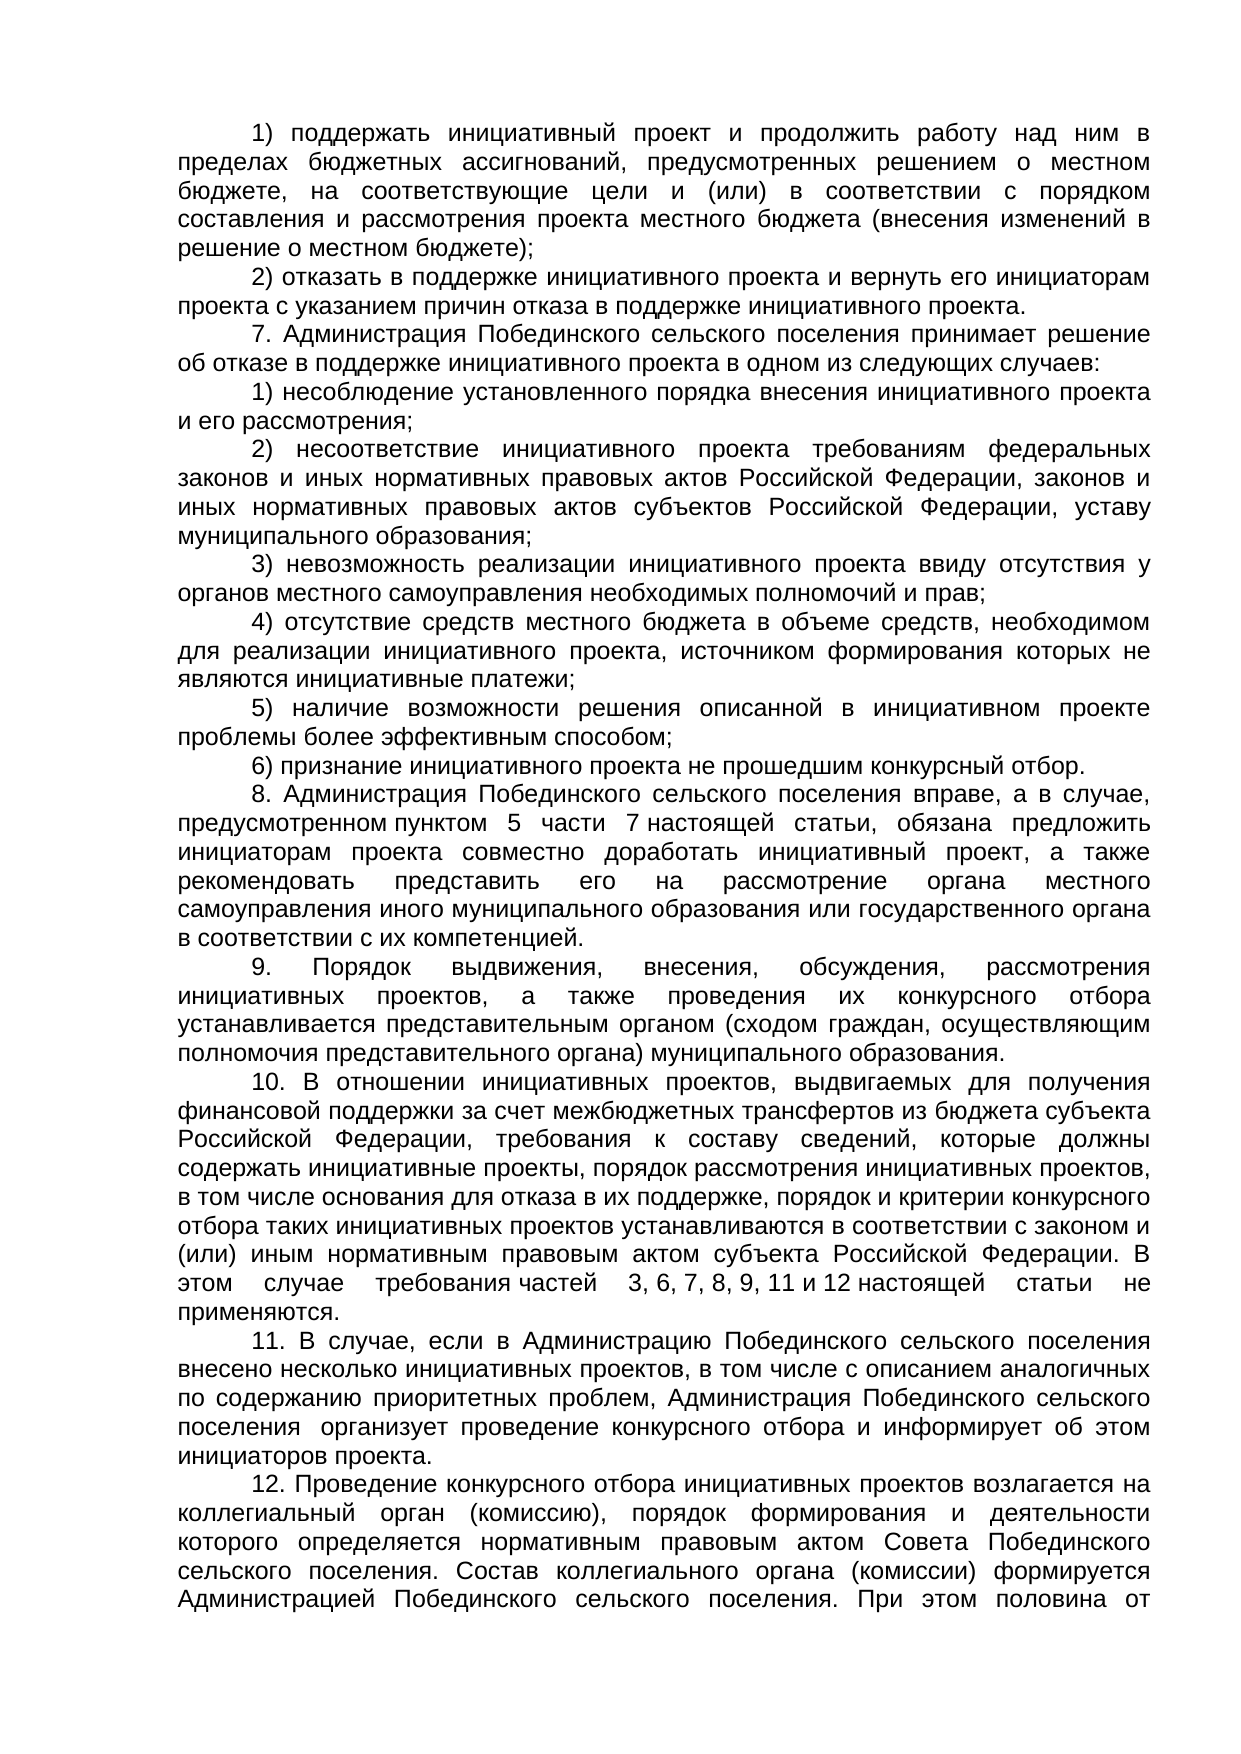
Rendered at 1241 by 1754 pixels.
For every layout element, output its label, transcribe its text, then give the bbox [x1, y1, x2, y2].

text 8. Администрация Побединского сельского поселения вправе, а в случае, предусмотренном пунктом 5 части 7 настоящей статьи, обязана предложить инициаторам проекта совместно доработать инициативный проект, а также рекомендовать представить его на рассмотрение органа местного самоуправления иного муниципального образования или государственного органа в соответствии с их компетенцией. [177, 779, 1152, 952]
text 2) несоответствие инициативного проекта требованиям федеральных законов и иных нормативных правовых актов Российской Федерации, законов и иных нормативных правовых актов субъектов Российской Федерации, уставу муниципального образования; [177, 434, 1152, 549]
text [177, 1469, 1152, 1613]
text 1) поддержать инициативный проект и продолжить работу над ним в пределах бюджетных ассигнований, предусмотренных решением о местном бюджете, на соответствующие цели и (или) в соответствии с порядком составления и рассмотрения проекта местного бюджета (внесения изменений в решение о местном бюджете); [177, 118, 1152, 262]
text 4) отсутствие средств местного бюджета в объеме средств, необходимом для реализации инициативного проекта, источником формирования которых не являются инициативные платежи; [177, 607, 1152, 693]
text 6) признание инициативного проекта не прошедшим конкурсный отбор. [177, 751, 1152, 779]
text 2) отказать в поддержке инициативного проекта и вернуть его инициаторам проекта с указанием причин отказа в поддержке инициативного проекта. [177, 262, 1152, 319]
text 3) невозможность реализации инициативного проекта ввиду отсутствия у органов местного самоуправления необходимых полномочий и прав; [177, 549, 1152, 607]
text 1) несоблюдение установленного порядка внесения инициативного проекта и его рассмотрения; [177, 377, 1152, 434]
text 5) наличие возможности решения описанной в инициативном проекте проблемы более эффективным способом; [177, 693, 1152, 751]
text 10. В отношении инициативных проектов, выдвигаемых для получения финансовой поддержки за счет межбюджетных трансфертов из бюджета субъекта Российской Федерации, требования к составу сведений, которые должны содержать инициативные проекты, порядок рассмотрения инициативных проектов, в том числе основания для отказа в их поддержке, порядок и критерии конкурсного отбора таких инициативных проектов устанавливаются в соответствии с законом и (или) иным нормативным правовым актом субъекта Российской Федерации. В этом случае требования частей 3, 6, 7, 8, 9, 11 и 12 настоящей статьи не применяются. [177, 1067, 1152, 1326]
text 7. Администрация Побединского сельского поселения принимает решение об отказе в поддержке инициативного проекта в одном из следующих случаев: [177, 319, 1152, 377]
text 11. В случае, если в Администрацию Побединского сельского поселения внесено несколько инициативных проектов, в том числе с описанием аналогичных по содержанию приоритетных проблем, Администрация Побединского сельского поселения организует проведение конкурсного отбора и информирует об этом инициаторов проекта. [177, 1326, 1152, 1469]
text 9. Порядок выдвижения, внесения, обсуждения, рассмотрения инициативных проектов, а также проведения их конкурсного отбора устанавливается представительным органом (сходом граждан, осуществляющим полномочия представительного органа) муниципального образования. [177, 952, 1152, 1067]
